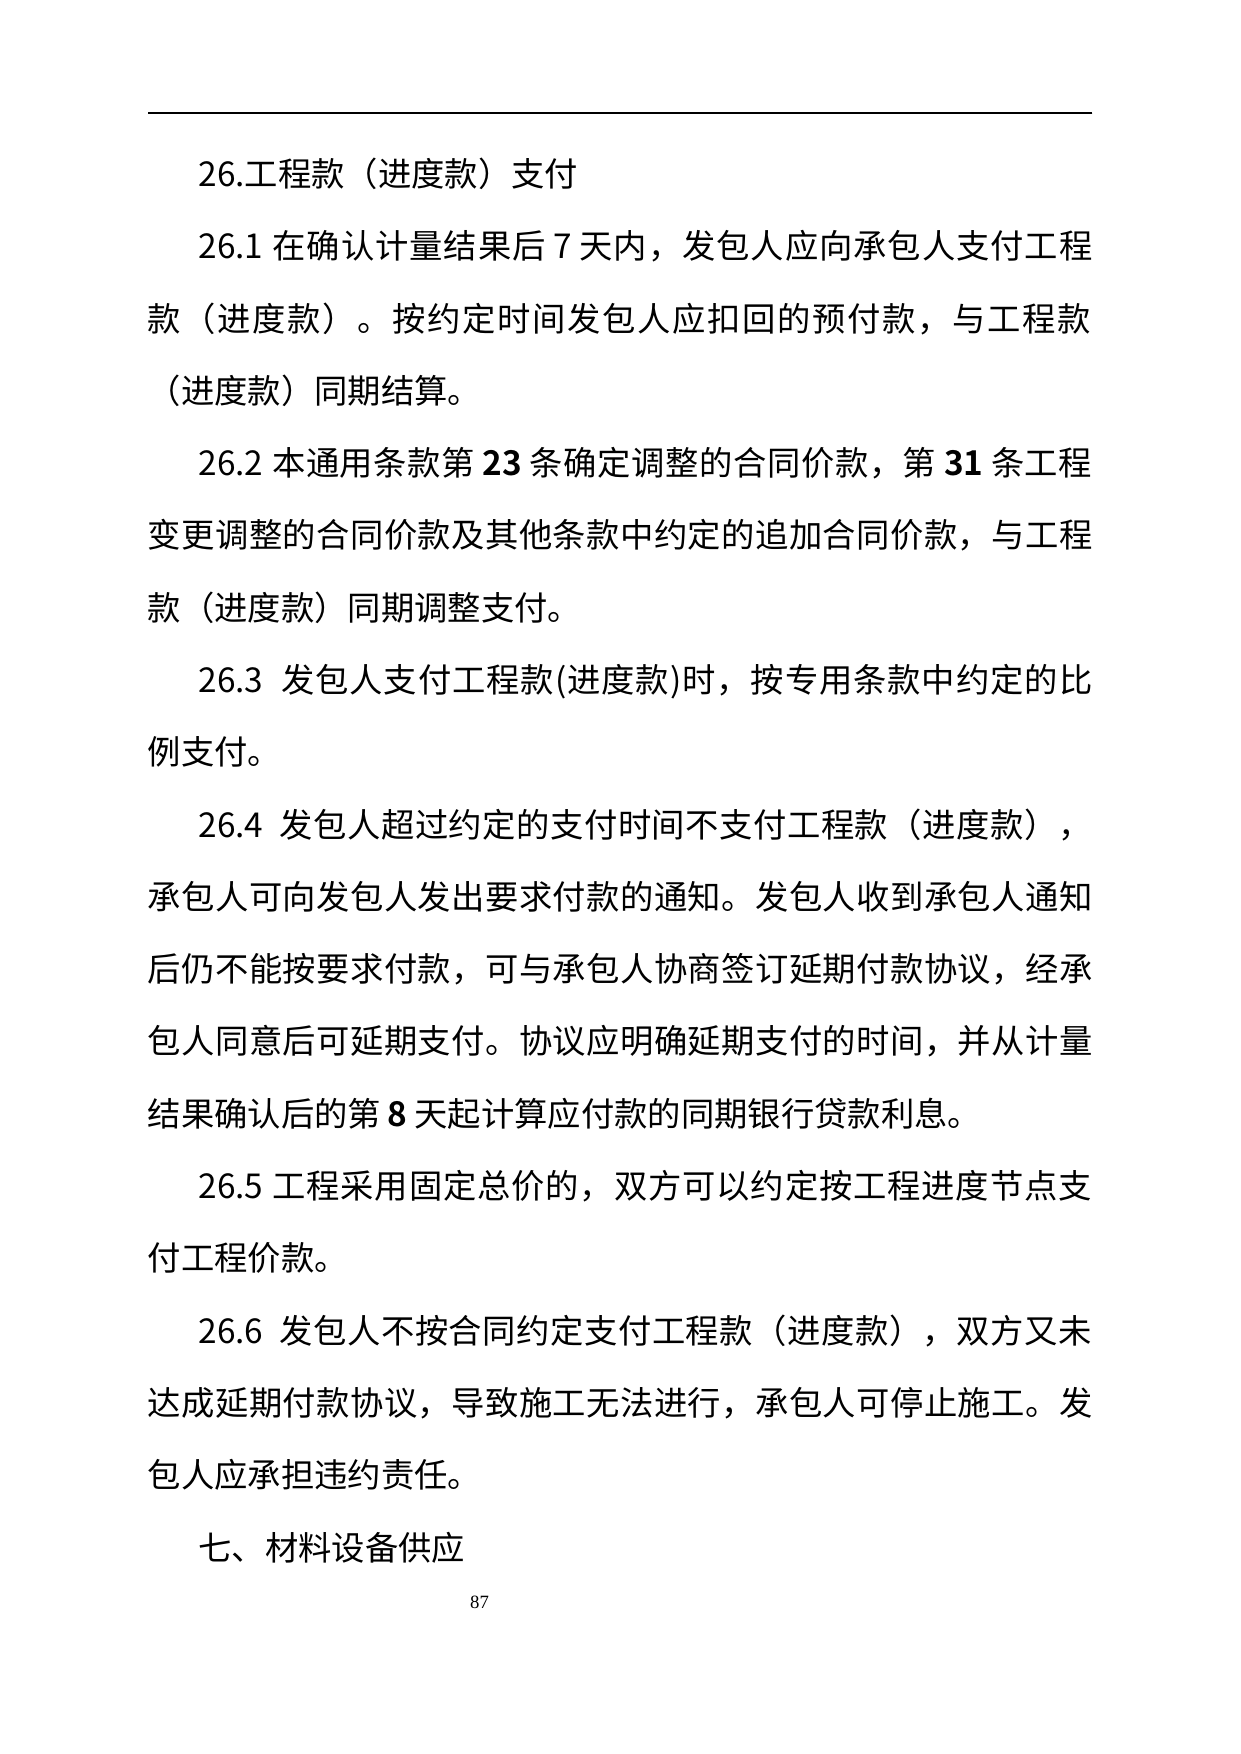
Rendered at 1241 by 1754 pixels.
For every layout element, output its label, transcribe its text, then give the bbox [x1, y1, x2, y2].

text 26.2 本通用条款第23条确定调整的合同价款，第31条工程变更调整的合同价款及其他条款中约定的追加合同价款，与工程款（进度款）同期调整支付。 [148, 437, 1092, 630]
text 七、材料设备供应 [148, 1521, 1092, 1569]
text 26.6 发包人不按合同约定支付工程款（进度款），双方又未达成延期付款协议，导致施工无法进行，承包人可停止施工。发包人应承担违约责任。 [148, 1304, 1092, 1497]
text 26.工程款（进度款）支付 [148, 148, 1092, 196]
text 26.4 发包人超过约定的支付时间不支付工程款（进度款），承包人可向发包人发出要求付款的通知。发包人收到承包人通知后仍不能按要求付款，可与承包人协商签订延期付款协议，经承包人同意后可延期支付。协议应明确延期支付的时间，并从计量结果确认后的第8天起计算应付款的同期银行贷款利息。 [148, 798, 1092, 1136]
text 26.5 工程采用固定总价的，双方可以约定按工程进度节点支付工程价款。 [148, 1160, 1092, 1280]
text 26.3 发包人支付工程款(进度款)时，按专用条款中约定的比例支付。 [148, 654, 1092, 774]
text 26.1 在确认计量结果后7天内，发包人应向承包人支付工程款（进度款）。按约定时间发包人应扣回的预付款，与工程款（进度款）同期结算。 [148, 220, 1092, 413]
